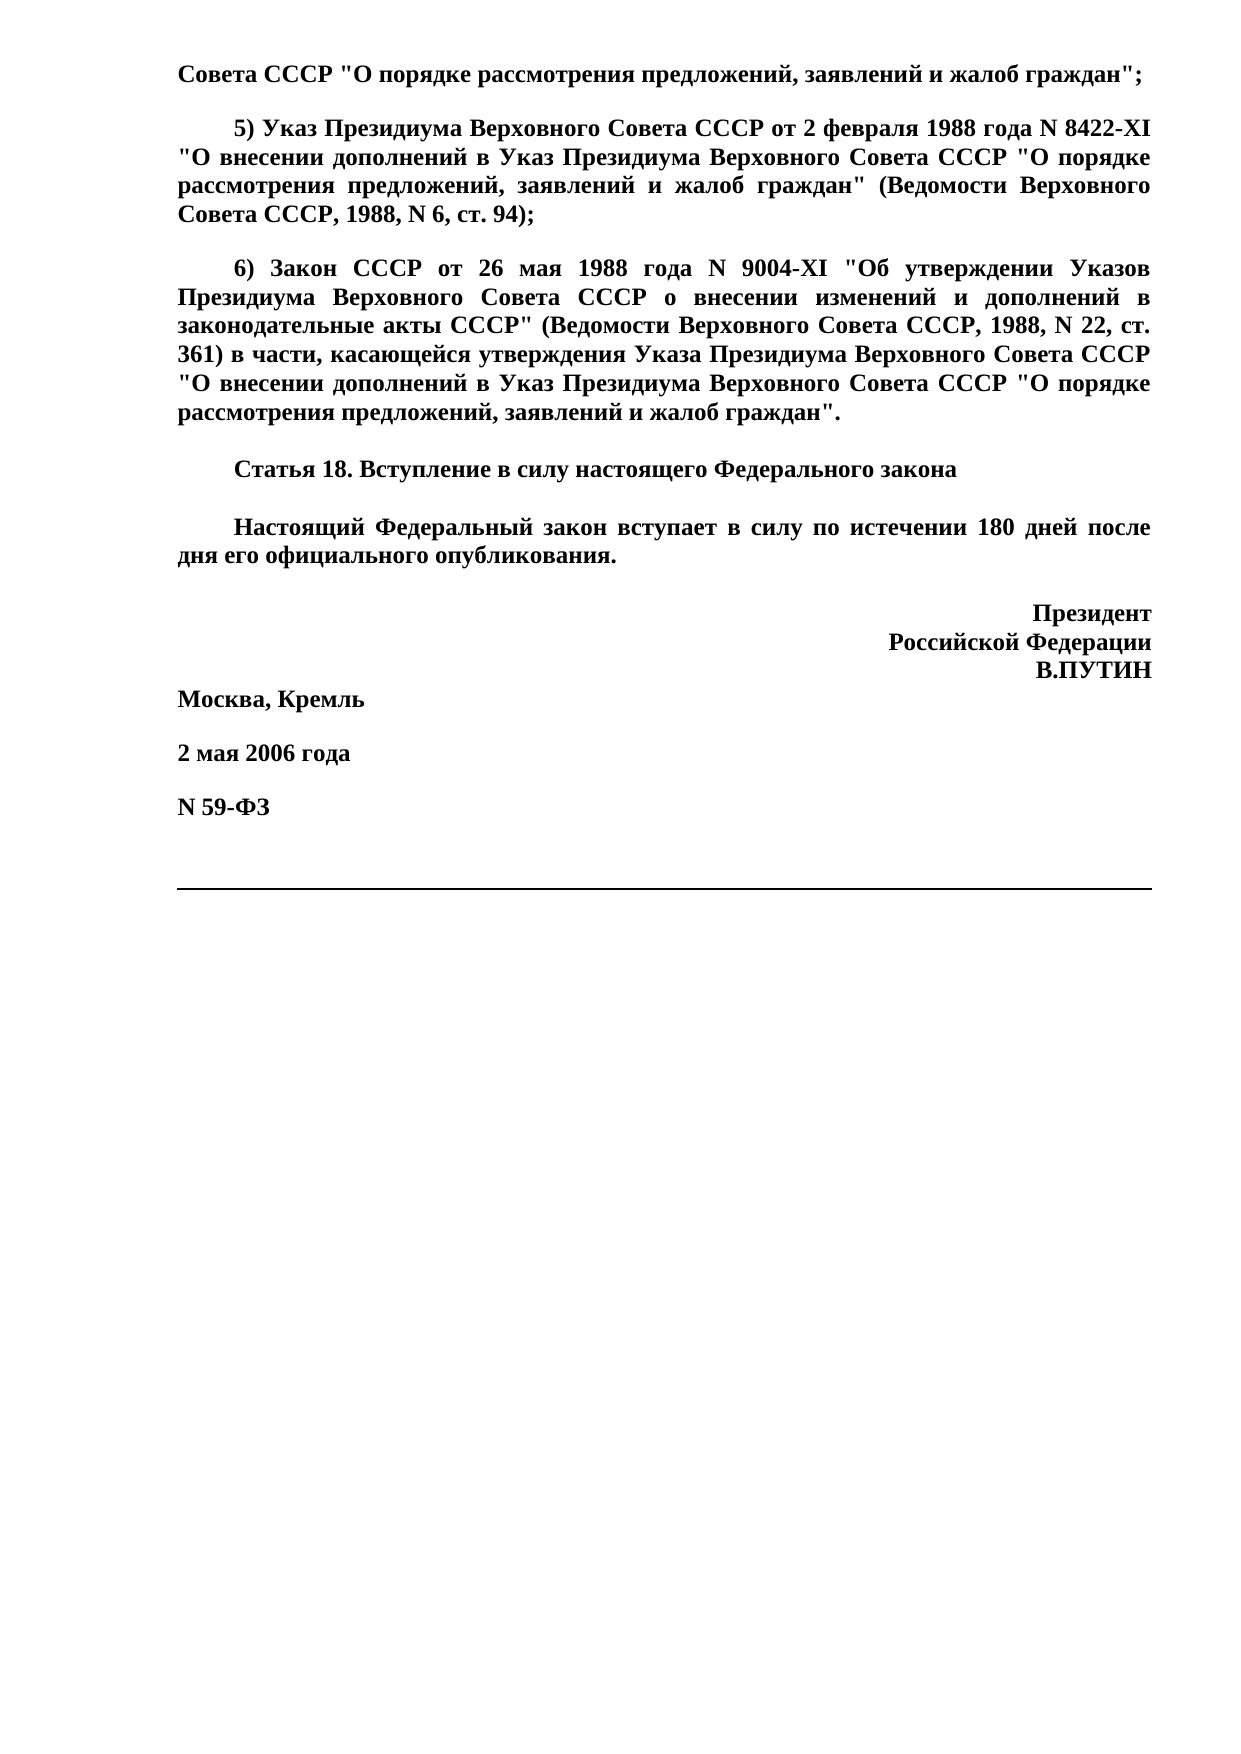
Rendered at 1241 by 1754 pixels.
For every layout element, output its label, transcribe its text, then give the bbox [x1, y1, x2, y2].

text 6) Закон СССР от 26 мая 1988 года N 9004-XI "Об утверждении Указов Президиума Верховного Совета СССР о внесении изменений и дополнений в законодательные акты СССР" (Ведомости Верховного Совета СССР, 1988, N 22, ст. 361) в части, касающейся утверждения Указа Президиума Верховного Совета СССР "О внесении дополнений в Указ Президиума Верховного Совета СССР "О порядке рассмотрения предложений, заявлений и жалоб граждан". [177, 253, 1152, 425]
text Президент [177, 598, 1152, 627]
text Российской Федерации [177, 627, 1152, 655]
text 2 мая 2006 года [177, 738, 1152, 767]
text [177, 59, 1152, 88]
text N 59-ФЗ [177, 792, 1152, 820]
text Москва, Кремль [177, 684, 1152, 713]
text В.ПУТИН [177, 655, 1152, 684]
text Настоящий Федеральный закон вступает в силу по истечении 180 дней после дня его официального опубликования. [177, 512, 1152, 569]
title Статья 18. Вступление в силу настоящего Федерального закона [177, 454, 1152, 483]
text 5) Указ Президиума Верховного Совета СССР от 2 февраля 1988 года N 8422-XI "О внесении дополнений в Указ Президиума Верховного Совета СССР "О порядке рассмотрения предложений, заявлений и жалоб граждан" (Ведомости Верховного Совета СССР, 1988, N 6, ст. 94); [177, 113, 1152, 228]
